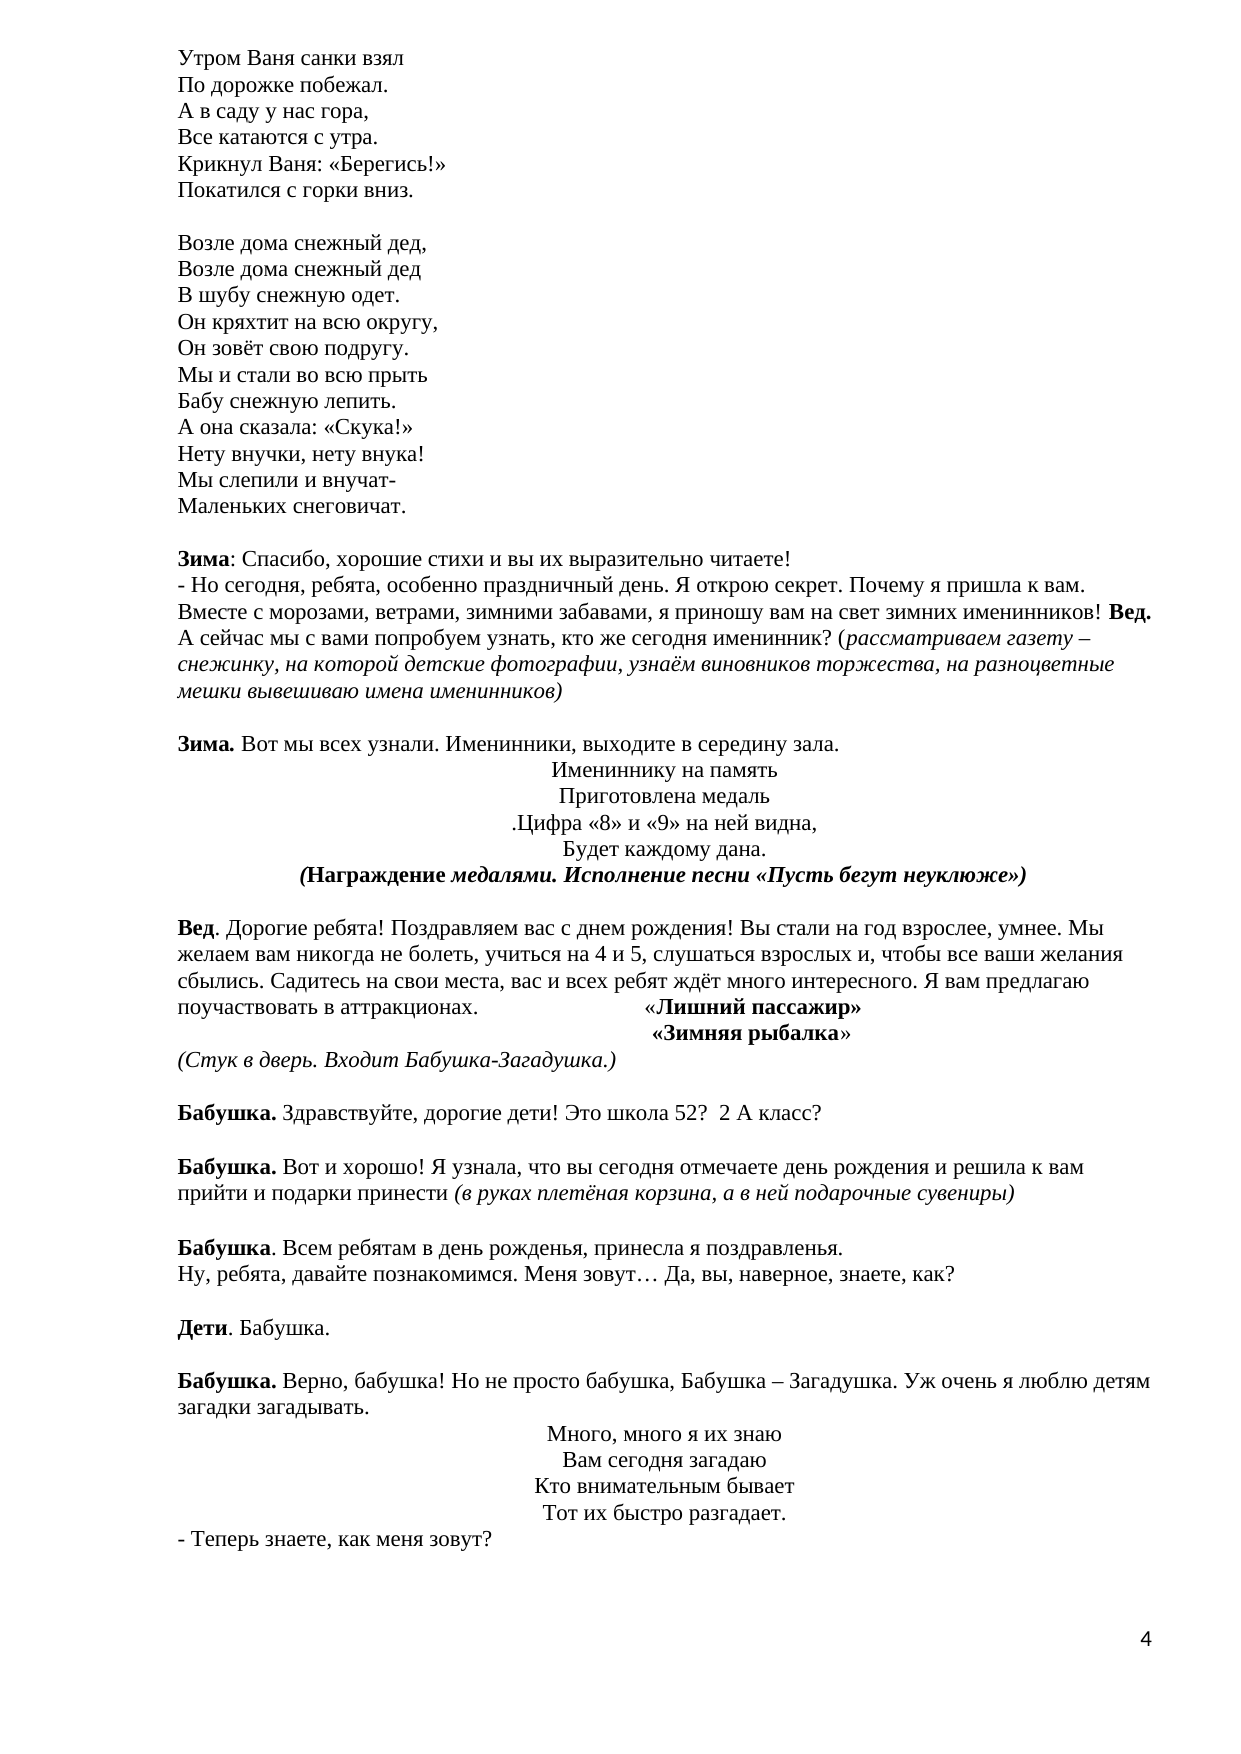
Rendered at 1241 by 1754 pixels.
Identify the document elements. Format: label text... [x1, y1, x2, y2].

text Мы слепили и внучат- [177, 466, 1152, 492]
text В шубу снежную одет. [177, 282, 1152, 308]
text Маленьких снеговичат. [177, 492, 1152, 519]
text Нету внучки, нету внука! [177, 440, 1152, 466]
text Вед. Дорогие ребята! Поздравляем вас с днем рождения! Вы стали на год взрослее, умнее. Мы желаем вам никогда не болеть, учиться на 4 и 5, слушаться взрослых и, чтобы все ваши желания сбылись. Садитесь на свои места, вас и всех ребят ждёт много интересного. Я вам предлагаю поучаствовать в аттракционах. «Лишний пассажир» [177, 914, 1152, 1019]
text Покатился с горки вниз. [177, 176, 1152, 202]
text Все катаются с утра. [177, 123, 1152, 150]
text Много, много я их знаю [177, 1420, 1152, 1446]
text Крикнул Ваня: «Берегись!» [177, 150, 1152, 176]
text Бабушка. Здравствуйте, дорогие дети! Это школа 52? 2 А класс? [177, 1098, 1152, 1125]
text Зима: Спасибо, хорошие стихи и вы их выразительно читаете! [177, 545, 1152, 571]
text Мы и стали во всю прыть [177, 361, 1152, 387]
text Дети. Бабушка. [177, 1314, 1152, 1341]
text - Теперь знаете, как меня зовут? [177, 1525, 1152, 1552]
text По дорожке побежал. [177, 71, 1152, 97]
text Бабушка. Вот и хорошо! Я узнала, что вы сегодня отмечаете день рождения и решила к вам прийти и подарки принести (в руках плетёная корзина, а в ней подарочные сувениры) [177, 1153, 1152, 1206]
text Приготовлена медаль [177, 782, 1152, 809]
text Возле дома снежный дед [177, 255, 1152, 282]
text .Цифра «8» и «9» на ней видна, [177, 809, 1152, 835]
text Бабушка. Всем ребятам в день рожденья, принесла я поздравленья. [177, 1234, 1152, 1260]
text Тот их быстро разгадает. [177, 1499, 1152, 1525]
text Утром Ваня санки взял [177, 44, 1152, 71]
text Вам сегодня загадаю [177, 1446, 1152, 1472]
text Ну, ребята, давайте познакомимся. Меня зовут… Да, вы, наверное, знаете, как? [177, 1260, 1152, 1286]
text Возле дома снежный дед, [177, 229, 1152, 255]
text А в саду у нас гора, [177, 97, 1152, 123]
text - Но сегодня, ребята, особенно праздничный день. Я открою секрет. Почему я пришла к вам. Вместе с морозами, ветрами, зимними забавами, я приношу вам на свет зимних именинников! Вед. А сейчас мы с вами попробуем узнать, кто же сегодня именинник? (рассматриваем газету – снежинку, на которой детские фотографии, узнаём виновников торжества, на разноцветные мешки вывешиваю имена именинников) [177, 571, 1152, 703]
text Он зовёт свою подругу. [177, 334, 1152, 361]
text (Награждение медалями. Исполнение песни «Пусть бегут неуклюже») [177, 861, 1152, 888]
text Будет каждому дана. [177, 835, 1152, 861]
text Кто внимательным бывает [177, 1472, 1152, 1499]
text Он кряхтит на всю округу, [177, 308, 1152, 334]
text А она сказала: «Скука!» [177, 413, 1152, 440]
text Бабу снежную лепить. [177, 387, 1152, 413]
text Зима. Вот мы всех узнали. Именинники, выходите в середину зала. [177, 729, 1152, 756]
text (Стук в дверь. Входит Бабушка-Загадушка.) [177, 1046, 1152, 1072]
text Бабушка. Верно, бабушка! Но не просто бабушка, Бабушка – Загадушка. Уж очень я люблю детям загадки загадывать. [177, 1367, 1152, 1420]
text Имениннику на память [177, 756, 1152, 782]
text «Зимняя рыбалка» [177, 1019, 1152, 1046]
